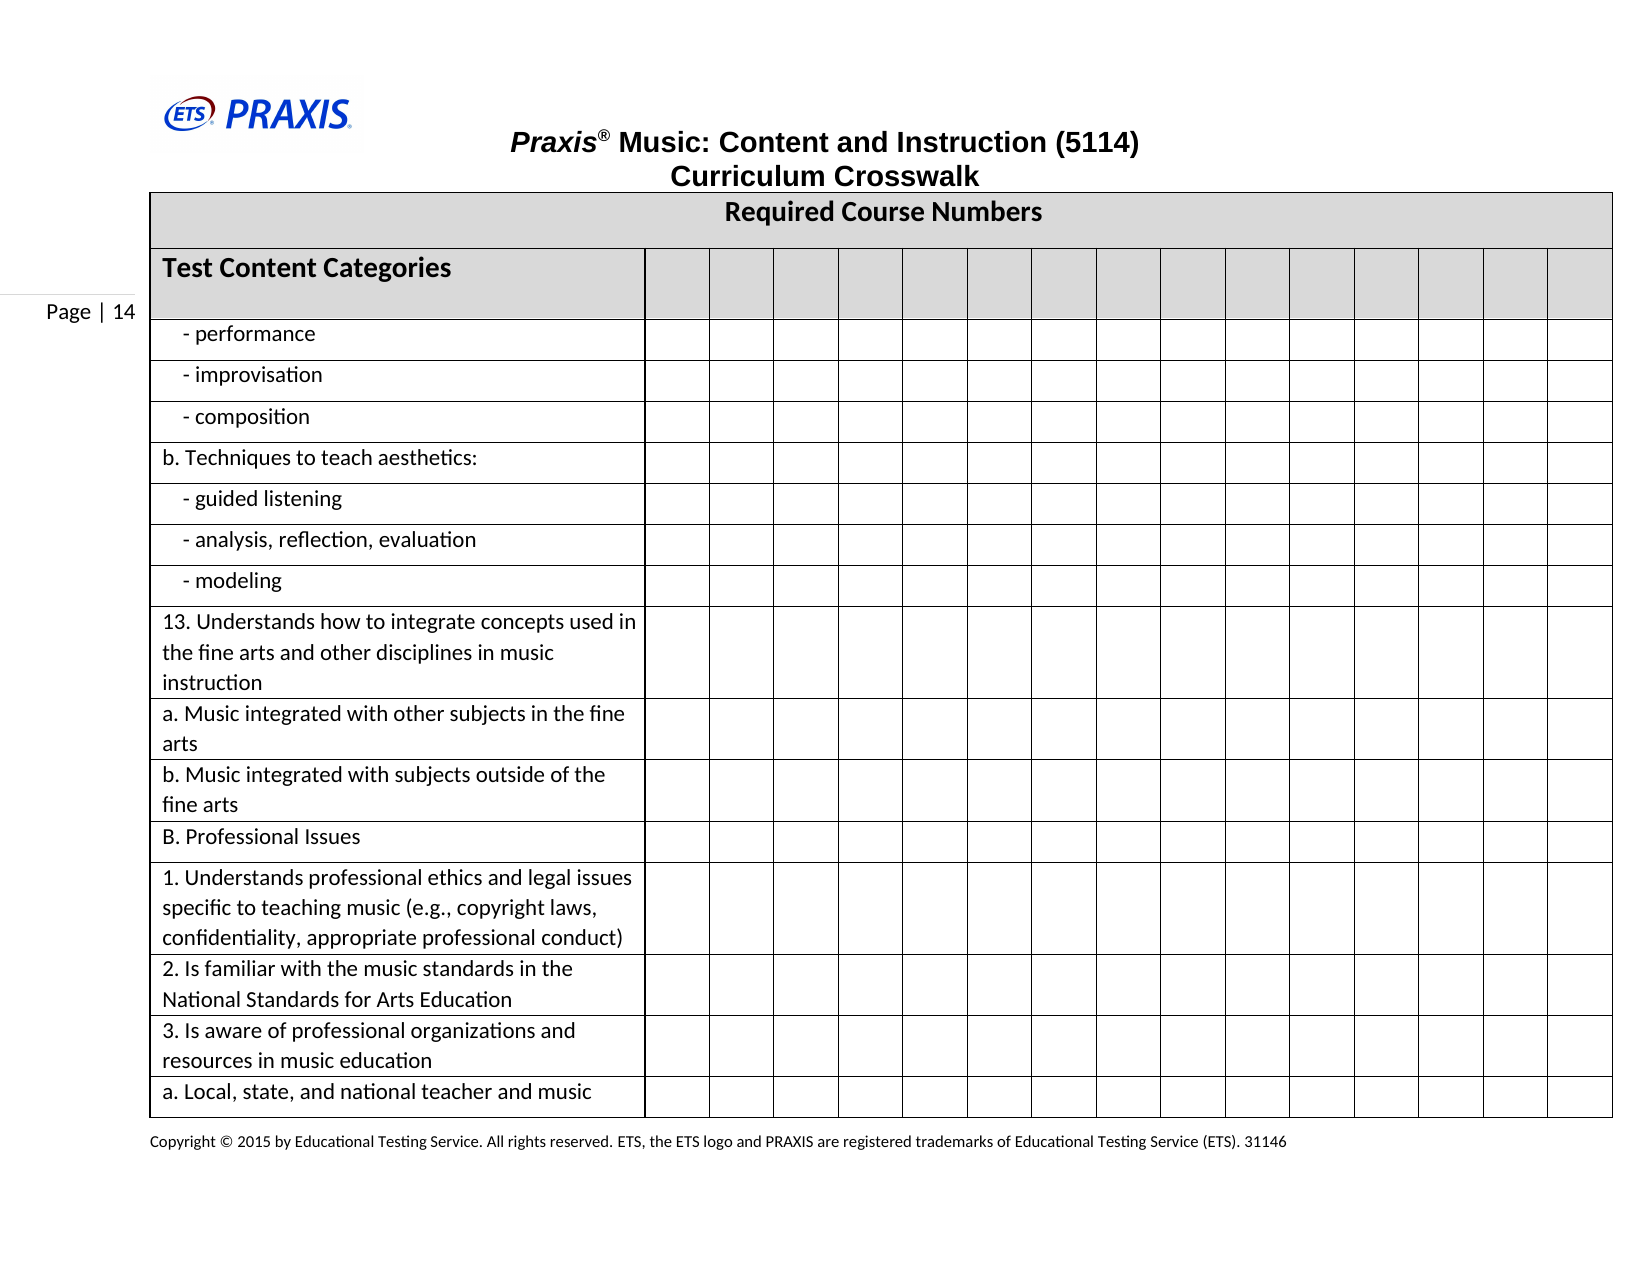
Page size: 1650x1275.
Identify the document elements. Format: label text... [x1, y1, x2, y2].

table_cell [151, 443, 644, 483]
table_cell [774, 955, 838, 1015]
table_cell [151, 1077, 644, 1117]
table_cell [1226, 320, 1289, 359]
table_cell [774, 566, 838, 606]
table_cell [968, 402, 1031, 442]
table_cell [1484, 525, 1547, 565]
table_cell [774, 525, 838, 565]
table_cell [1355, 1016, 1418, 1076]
table_cell [1097, 249, 1160, 318]
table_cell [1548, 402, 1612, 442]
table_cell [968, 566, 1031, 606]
table_cell [903, 249, 967, 318]
table_cell [1161, 249, 1225, 318]
table_cell Test Content Categories [151, 249, 644, 318]
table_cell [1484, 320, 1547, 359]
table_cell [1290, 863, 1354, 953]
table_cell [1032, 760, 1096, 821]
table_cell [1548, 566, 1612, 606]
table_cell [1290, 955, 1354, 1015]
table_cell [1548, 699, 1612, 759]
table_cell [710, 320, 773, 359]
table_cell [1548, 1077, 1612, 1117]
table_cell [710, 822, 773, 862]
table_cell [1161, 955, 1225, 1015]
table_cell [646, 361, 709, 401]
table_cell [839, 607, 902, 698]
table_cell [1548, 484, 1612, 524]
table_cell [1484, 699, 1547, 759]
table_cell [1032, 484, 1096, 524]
table_cell [839, 249, 902, 318]
table_header Required Course Numbers [151, 193, 1612, 248]
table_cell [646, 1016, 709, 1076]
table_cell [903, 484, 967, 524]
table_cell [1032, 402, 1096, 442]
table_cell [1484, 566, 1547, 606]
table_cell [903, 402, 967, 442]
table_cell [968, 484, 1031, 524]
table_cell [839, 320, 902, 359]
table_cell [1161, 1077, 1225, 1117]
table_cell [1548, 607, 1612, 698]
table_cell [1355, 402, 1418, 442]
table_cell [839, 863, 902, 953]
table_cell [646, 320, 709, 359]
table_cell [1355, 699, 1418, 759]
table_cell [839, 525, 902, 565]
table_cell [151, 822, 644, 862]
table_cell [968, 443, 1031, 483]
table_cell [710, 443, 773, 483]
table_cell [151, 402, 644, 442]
table_cell [1226, 249, 1289, 318]
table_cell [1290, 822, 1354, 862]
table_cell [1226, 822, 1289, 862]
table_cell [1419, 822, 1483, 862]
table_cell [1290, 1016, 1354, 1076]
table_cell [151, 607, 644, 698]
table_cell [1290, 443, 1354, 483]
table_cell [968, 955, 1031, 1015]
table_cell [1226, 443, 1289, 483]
table_cell [1032, 249, 1096, 318]
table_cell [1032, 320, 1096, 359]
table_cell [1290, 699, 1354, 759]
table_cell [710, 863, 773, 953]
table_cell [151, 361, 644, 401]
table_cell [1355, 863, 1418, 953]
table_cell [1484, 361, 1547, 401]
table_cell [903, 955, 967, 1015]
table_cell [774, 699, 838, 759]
table_cell [968, 249, 1031, 318]
table_cell [1355, 249, 1418, 318]
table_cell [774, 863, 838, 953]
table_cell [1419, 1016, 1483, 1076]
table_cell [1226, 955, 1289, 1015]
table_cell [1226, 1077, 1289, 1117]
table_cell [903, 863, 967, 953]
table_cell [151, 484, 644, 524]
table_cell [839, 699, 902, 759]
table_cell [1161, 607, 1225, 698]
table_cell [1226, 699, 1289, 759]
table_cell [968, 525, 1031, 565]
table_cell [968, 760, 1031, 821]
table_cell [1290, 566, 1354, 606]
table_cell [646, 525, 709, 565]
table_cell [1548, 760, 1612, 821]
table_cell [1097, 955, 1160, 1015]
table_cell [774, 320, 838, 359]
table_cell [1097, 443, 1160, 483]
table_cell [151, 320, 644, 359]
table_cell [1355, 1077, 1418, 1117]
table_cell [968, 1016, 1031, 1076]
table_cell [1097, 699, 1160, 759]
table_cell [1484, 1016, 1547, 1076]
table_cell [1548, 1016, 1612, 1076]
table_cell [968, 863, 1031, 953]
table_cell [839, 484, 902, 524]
table_cell [1290, 249, 1354, 318]
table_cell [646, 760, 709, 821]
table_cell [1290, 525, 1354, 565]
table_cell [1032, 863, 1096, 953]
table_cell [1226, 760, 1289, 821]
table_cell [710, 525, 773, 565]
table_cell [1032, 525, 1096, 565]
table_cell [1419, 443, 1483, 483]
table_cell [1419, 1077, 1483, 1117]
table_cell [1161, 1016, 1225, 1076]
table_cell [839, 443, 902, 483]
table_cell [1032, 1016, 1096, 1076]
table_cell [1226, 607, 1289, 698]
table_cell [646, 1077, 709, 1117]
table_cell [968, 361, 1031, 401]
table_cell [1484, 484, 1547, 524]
table_cell [1484, 249, 1547, 318]
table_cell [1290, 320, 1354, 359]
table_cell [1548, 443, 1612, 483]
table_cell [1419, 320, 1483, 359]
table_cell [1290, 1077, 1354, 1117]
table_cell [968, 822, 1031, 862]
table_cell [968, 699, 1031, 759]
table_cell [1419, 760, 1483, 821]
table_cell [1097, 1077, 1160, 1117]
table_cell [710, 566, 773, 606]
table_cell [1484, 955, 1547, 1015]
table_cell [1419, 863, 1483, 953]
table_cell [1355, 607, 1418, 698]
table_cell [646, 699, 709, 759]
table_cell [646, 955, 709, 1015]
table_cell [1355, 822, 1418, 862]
picture [150, 75, 364, 153]
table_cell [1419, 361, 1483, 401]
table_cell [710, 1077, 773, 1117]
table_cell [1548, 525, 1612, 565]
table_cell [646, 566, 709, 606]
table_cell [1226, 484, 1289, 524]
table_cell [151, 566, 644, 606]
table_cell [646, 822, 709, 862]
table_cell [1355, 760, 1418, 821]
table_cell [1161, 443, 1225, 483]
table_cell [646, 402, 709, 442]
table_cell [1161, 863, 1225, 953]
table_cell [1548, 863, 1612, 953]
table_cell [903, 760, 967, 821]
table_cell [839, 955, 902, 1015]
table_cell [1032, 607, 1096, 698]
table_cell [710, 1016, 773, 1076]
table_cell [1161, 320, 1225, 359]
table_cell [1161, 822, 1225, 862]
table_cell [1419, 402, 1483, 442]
table_cell [1548, 249, 1612, 318]
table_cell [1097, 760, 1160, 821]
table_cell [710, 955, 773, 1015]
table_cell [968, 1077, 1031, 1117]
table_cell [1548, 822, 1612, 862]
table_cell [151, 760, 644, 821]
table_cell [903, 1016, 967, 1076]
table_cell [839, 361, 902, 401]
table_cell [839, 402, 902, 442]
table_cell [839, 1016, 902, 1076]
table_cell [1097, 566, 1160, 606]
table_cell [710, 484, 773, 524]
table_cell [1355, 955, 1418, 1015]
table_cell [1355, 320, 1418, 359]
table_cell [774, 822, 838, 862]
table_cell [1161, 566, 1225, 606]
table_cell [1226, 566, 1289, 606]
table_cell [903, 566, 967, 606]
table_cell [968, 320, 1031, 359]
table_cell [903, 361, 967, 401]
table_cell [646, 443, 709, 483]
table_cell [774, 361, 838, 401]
table_cell [646, 249, 709, 318]
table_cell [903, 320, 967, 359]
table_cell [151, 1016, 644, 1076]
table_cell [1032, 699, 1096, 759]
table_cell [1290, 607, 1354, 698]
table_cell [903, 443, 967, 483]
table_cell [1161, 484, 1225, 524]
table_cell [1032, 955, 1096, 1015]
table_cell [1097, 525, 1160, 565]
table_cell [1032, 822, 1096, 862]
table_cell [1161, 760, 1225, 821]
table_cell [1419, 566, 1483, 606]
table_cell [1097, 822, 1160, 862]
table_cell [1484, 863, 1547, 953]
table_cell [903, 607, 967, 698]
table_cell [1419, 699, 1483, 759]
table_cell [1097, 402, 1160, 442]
table_cell [774, 249, 838, 318]
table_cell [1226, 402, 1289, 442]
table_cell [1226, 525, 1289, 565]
table_cell [710, 249, 773, 318]
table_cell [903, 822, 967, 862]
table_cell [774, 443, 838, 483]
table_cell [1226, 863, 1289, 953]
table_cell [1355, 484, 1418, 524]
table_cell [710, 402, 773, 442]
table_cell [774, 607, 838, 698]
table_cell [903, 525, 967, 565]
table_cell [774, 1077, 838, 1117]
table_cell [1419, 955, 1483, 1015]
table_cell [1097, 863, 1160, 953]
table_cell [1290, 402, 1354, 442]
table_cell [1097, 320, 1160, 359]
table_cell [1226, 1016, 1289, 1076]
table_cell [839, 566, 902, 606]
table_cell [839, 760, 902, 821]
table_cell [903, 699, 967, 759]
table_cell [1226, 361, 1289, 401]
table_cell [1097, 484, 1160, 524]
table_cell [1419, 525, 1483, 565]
table_cell [1419, 249, 1483, 318]
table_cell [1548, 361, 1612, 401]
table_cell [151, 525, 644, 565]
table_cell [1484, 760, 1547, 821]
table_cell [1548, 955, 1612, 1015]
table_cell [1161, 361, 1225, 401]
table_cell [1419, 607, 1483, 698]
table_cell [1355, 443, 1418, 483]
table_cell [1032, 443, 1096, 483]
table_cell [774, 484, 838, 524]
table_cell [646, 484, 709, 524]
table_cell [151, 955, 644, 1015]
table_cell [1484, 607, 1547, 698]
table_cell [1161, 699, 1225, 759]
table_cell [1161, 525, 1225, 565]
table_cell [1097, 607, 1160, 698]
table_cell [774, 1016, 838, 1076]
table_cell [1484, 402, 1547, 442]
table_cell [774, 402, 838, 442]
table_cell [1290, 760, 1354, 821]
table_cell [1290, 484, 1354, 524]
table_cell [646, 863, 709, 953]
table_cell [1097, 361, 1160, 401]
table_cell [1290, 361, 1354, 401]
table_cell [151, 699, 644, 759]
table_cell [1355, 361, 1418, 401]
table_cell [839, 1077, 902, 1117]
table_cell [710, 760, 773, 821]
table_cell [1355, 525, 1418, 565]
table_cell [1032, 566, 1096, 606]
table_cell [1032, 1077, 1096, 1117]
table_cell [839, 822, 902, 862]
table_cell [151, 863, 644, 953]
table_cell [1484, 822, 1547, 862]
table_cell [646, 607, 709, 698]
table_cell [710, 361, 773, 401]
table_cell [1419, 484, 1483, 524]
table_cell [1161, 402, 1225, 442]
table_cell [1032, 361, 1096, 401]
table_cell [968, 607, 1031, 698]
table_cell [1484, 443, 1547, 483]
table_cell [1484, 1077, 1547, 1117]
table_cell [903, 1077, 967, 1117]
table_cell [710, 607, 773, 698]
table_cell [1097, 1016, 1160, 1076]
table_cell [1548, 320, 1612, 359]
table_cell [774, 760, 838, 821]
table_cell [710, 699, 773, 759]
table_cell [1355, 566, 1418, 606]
